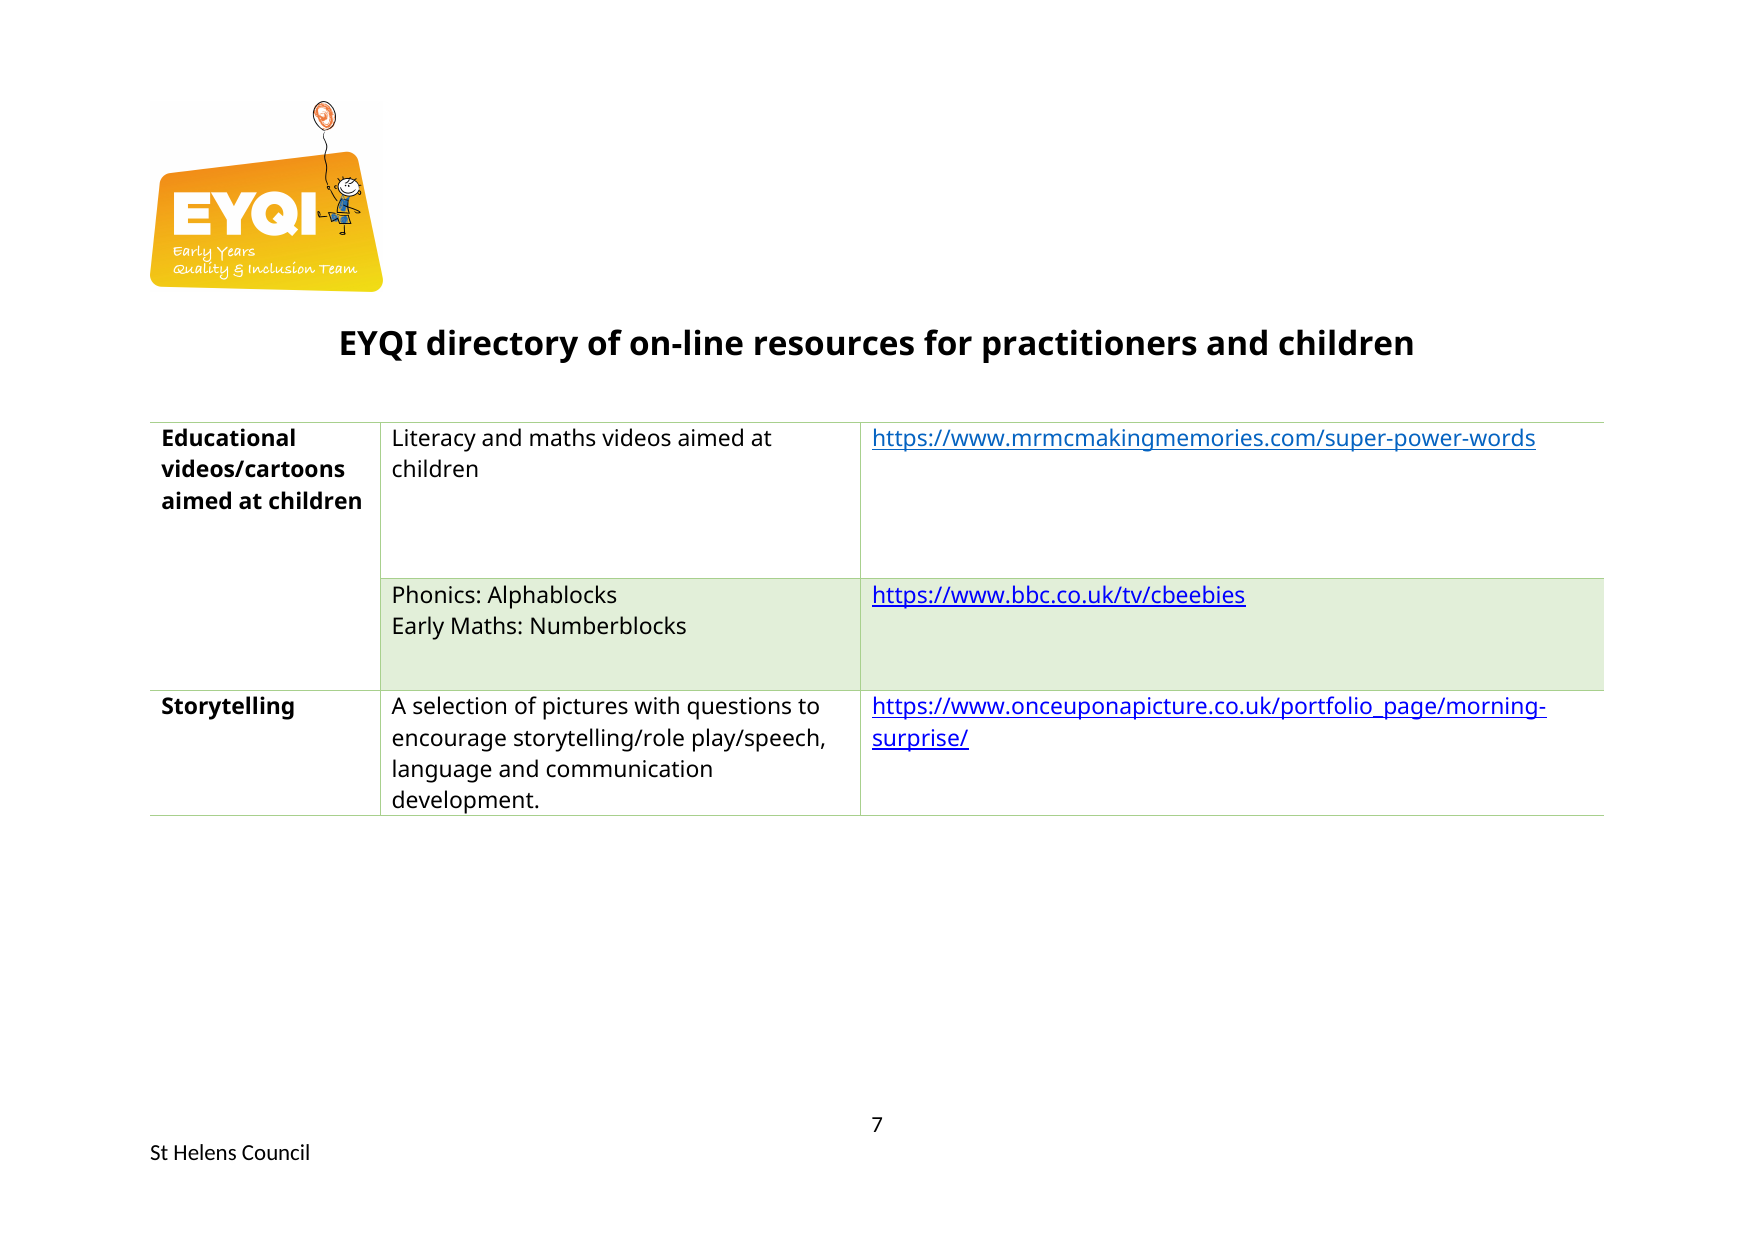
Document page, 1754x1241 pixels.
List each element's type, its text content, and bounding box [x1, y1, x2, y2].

table_cell Phonics: Alphablocks Early Maths: Numberblocks [381, 579, 860, 690]
table_cell https://www.onceuponapicture.co.uk/portfolio_page/morning-surprise/ [861, 691, 1604, 815]
table_cell https://www.mrmcmakingmemories.com/super-power-words [861, 423, 1604, 578]
picture [150, 101, 383, 292]
table_cell A selection of pictures with questions to encourage storytelling/role play/speech, language and communication development. [381, 691, 860, 815]
table_cell Storytelling [150, 691, 380, 815]
table_cell Literacy and maths videos aimed at children [381, 423, 860, 578]
table_cell https://www.bbc.co.uk/tv/cbeebies [861, 579, 1604, 690]
table_cell Educational videos/cartoons aimed at children [150, 423, 380, 690]
